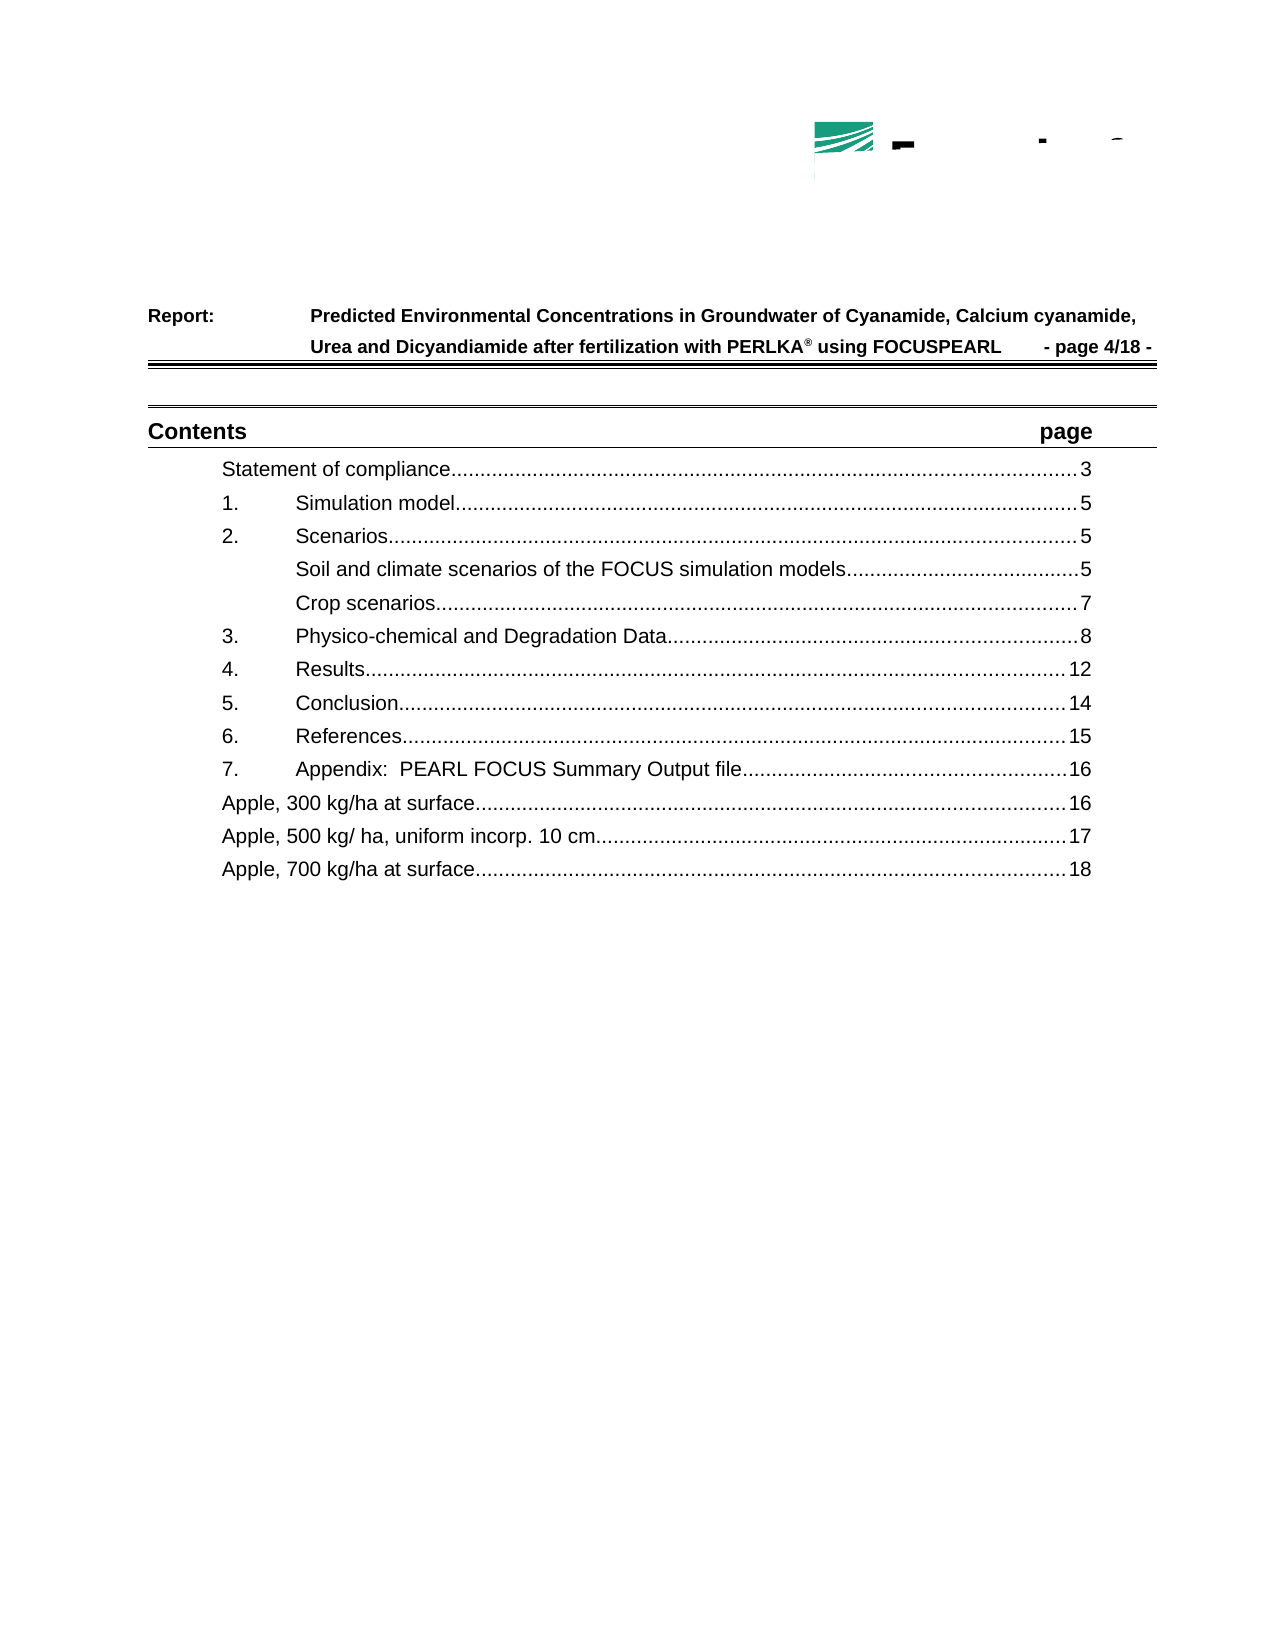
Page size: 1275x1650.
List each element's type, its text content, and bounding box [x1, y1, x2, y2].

text Soil and climate scenarios of the FOCUS simulation models 5 [295, 554, 1116, 581]
text 5. Conclusion 14 [222, 687, 1157, 714]
text Apple, 700 kg/ha at surface 18 [222, 854, 1157, 881]
text 6. References 15 [222, 721, 1157, 748]
text Apple, 500 kg/ ha, uniform incorp. 10 cm 17 [222, 821, 1157, 848]
text Statement of compliance 3 [222, 454, 1157, 481]
text 3. Physico-chemical and Degradation Data 8 [222, 621, 1157, 648]
text 7. Appendix: PEARL FOCUS Summary Output file 16 [222, 754, 1157, 781]
text Apple, 300 kg/ha at surface 16 [222, 787, 1157, 814]
text 2. Scenarios 5 [222, 521, 1157, 548]
text Crop scenarios 7 [295, 587, 1116, 614]
text 1. Simulation model 5 [222, 487, 1157, 514]
text 4. Results 12 [222, 654, 1157, 681]
text Contents page [148, 413, 1157, 447]
